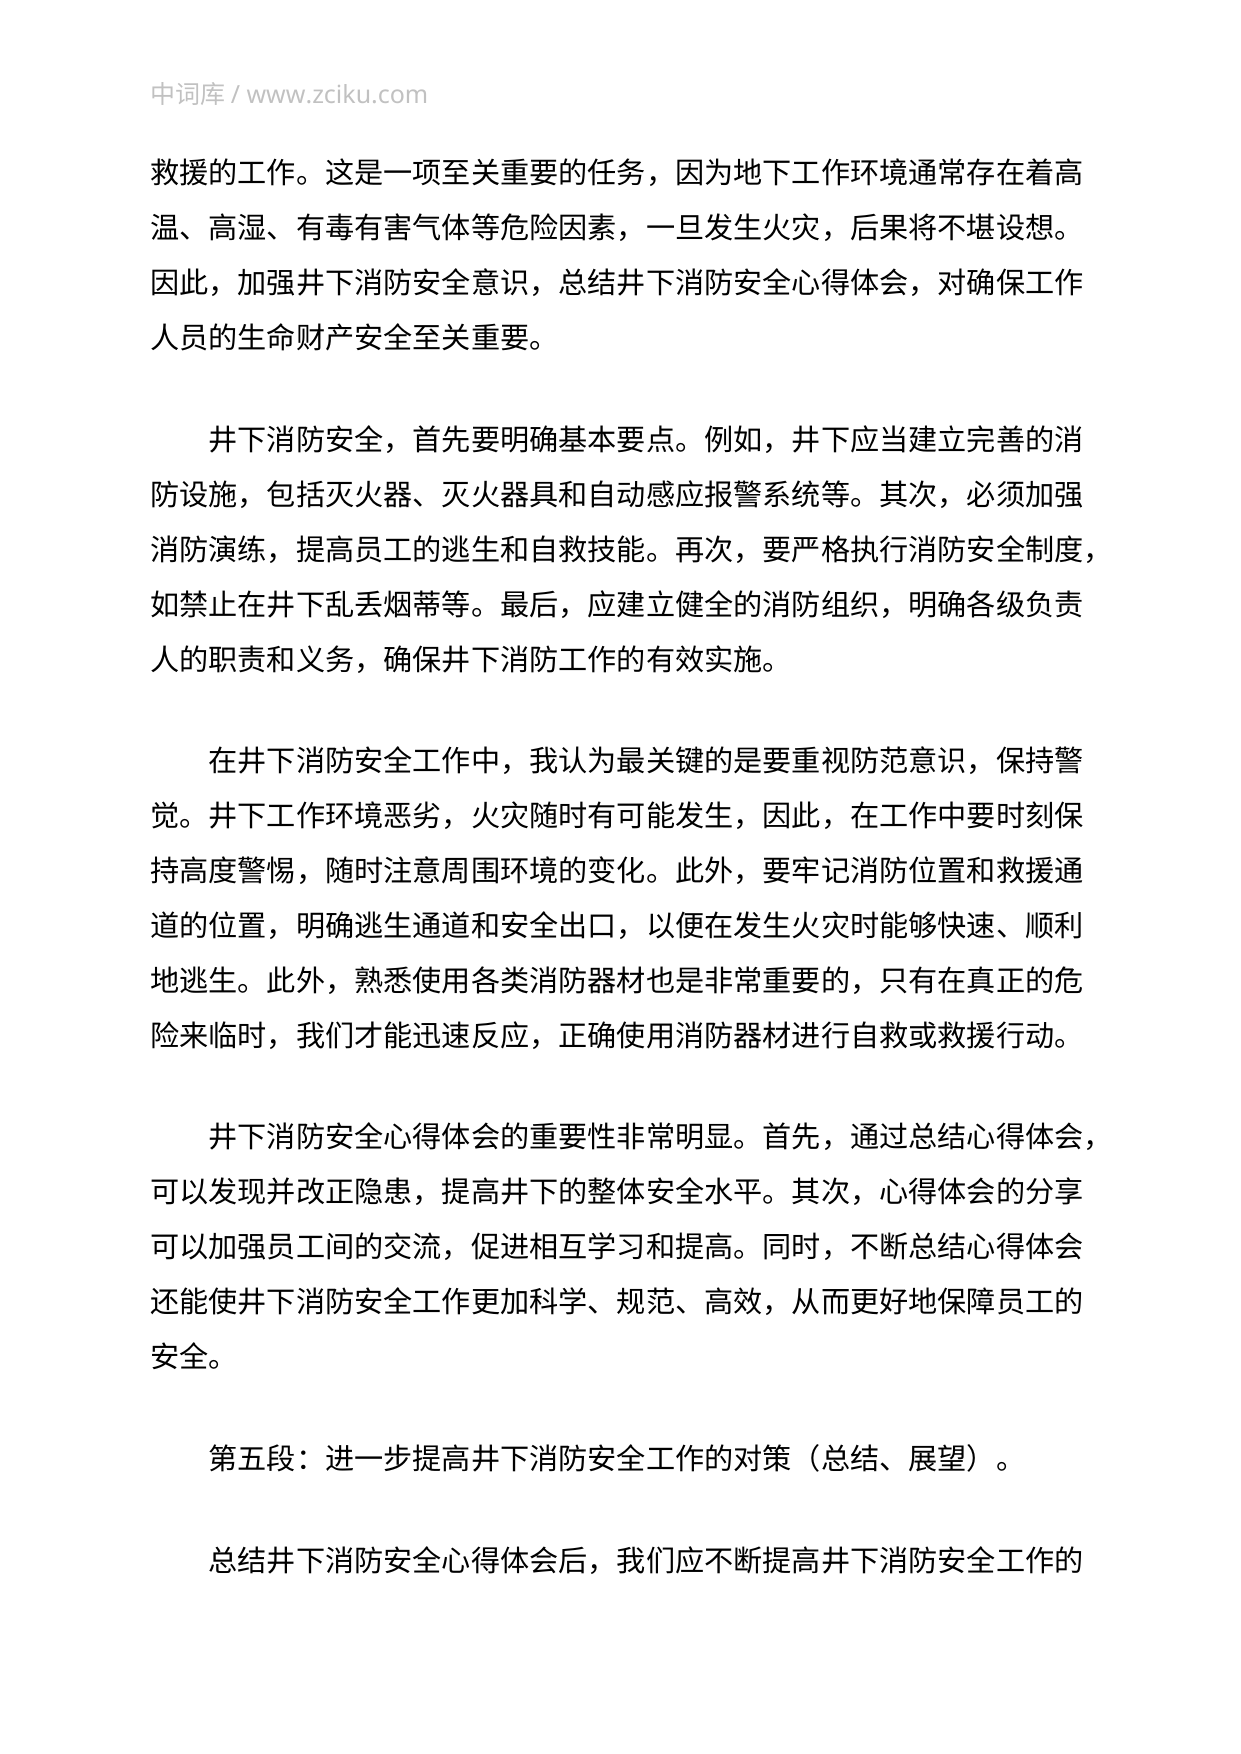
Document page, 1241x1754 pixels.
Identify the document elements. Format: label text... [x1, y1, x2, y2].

text 井下消防安全，首先要明确基本要点。例如，井下应当建立完善的消防设施，包括灭火器、灭火器具和自动感应报警系统等。其次，必须加强消防演练，提高员工的逃生和自救技能。再次，要严格执行消防安全制度，如禁止在井下乱丢烟蒂等。最后，应建立健全的消防组织，明确各级负责人的职责和义务，确保井下消防工作的有效实施。 [150, 416, 1090, 678]
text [150, 1537, 1090, 1579]
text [150, 150, 1090, 357]
text 第五段：进一步提高井下消防安全工作的对策（总结、展望）。 [150, 1435, 1090, 1478]
text 井下消防安全心得体会的重要性非常明显。首先，通过总结心得体会，可以发现并改正隐患，提高井下的整体安全水平。其次，心得体会的分享可以加强员工间的交流，促进相互学习和提高。同时，不断总结心得体会还能使井下消防安全工作更加科学、规范、高效，从而更好地保障员工的安全。 [150, 1114, 1090, 1376]
text 在井下消防安全工作中，我认为最关键的是要重视防范意识，保持警觉。井下工作环境恶劣，火灾随时有可能发生，因此，在工作中要时刻保持高度警惕，随时注意周围环境的变化。此外，要牢记消防位置和救援通道的位置，明确逃生通道和安全出口，以便在发生火灾时能够快速、顺利地逃生。此外，熟悉使用各类消防器材也是非常重要的，只有在真正的危险来临时，我们才能迅速反应，正确使用消防器材进行自救或救援行动。 [150, 738, 1090, 1054]
